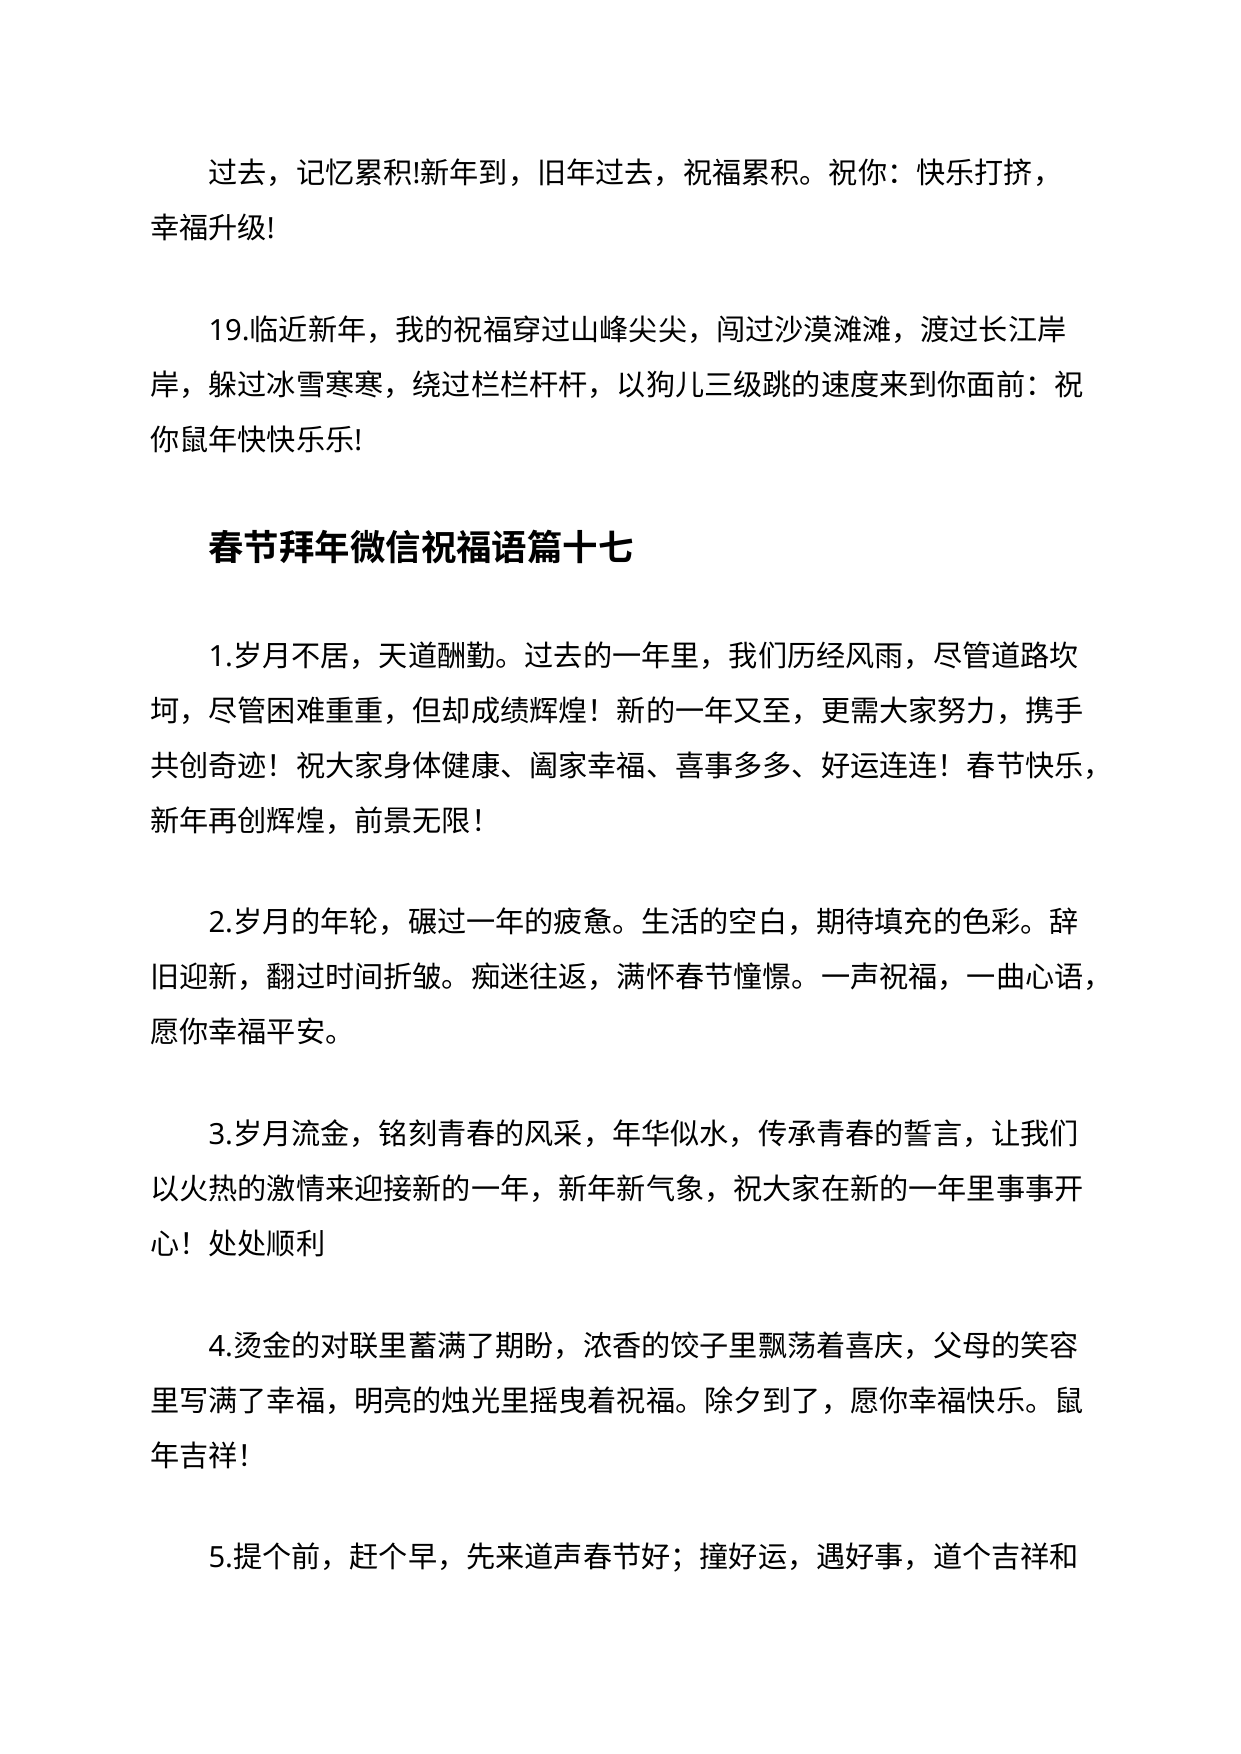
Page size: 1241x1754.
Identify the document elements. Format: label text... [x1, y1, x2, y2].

text 春节拜年微信祝福语篇十七 [150, 519, 1090, 570]
text 3.岁月流金，铭刻青春的风采，年华似水，传承青春的誓言，让我们以火热的激情来迎接新的一年，新年新气象，祝大家在新的一年里事事开心！处处顺利 [150, 1111, 1090, 1263]
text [150, 1534, 1090, 1576]
text 2.岁月的年轮，碾过一年的疲惫。生活的空白，期待填充的色彩。辞旧迎新，翻过时间折皱。痴迷往返，满怀春节憧憬。一声祝福，一曲心语，愿你幸福平安。 [150, 899, 1090, 1051]
text 过去，记忆累积!新年到，旧年过去，祝福累积。祝你：快乐打挤，幸福升级! [150, 150, 1090, 247]
text 1.岁月不居，天道酬勤。过去的一年里，我们历经风雨，尽管道路坎坷，尽管困难重重，但却成绩辉煌！新的一年又至，更需大家努力，携手共创奇迹！祝大家身体健康、阖家幸福、喜事多多、好运连连！春节快乐，新年再创辉煌，前景无限！ [150, 632, 1090, 839]
text 19.临近新年，我的祝福穿过山峰尖尖，闯过沙漠滩滩，渡过长江岸岸，躲过冰雪寒寒，绕过栏栏杆杆，以狗儿三级跳的速度来到你面前：祝你鼠年快快乐乐! [150, 307, 1090, 459]
text 4.烫金的对联里蓄满了期盼，浓香的饺子里飘荡着喜庆，父母的笑容里写满了幸福，明亮的烛光里摇曳着祝福。除夕到了，愿你幸福快乐。鼠年吉祥！ [150, 1322, 1090, 1474]
